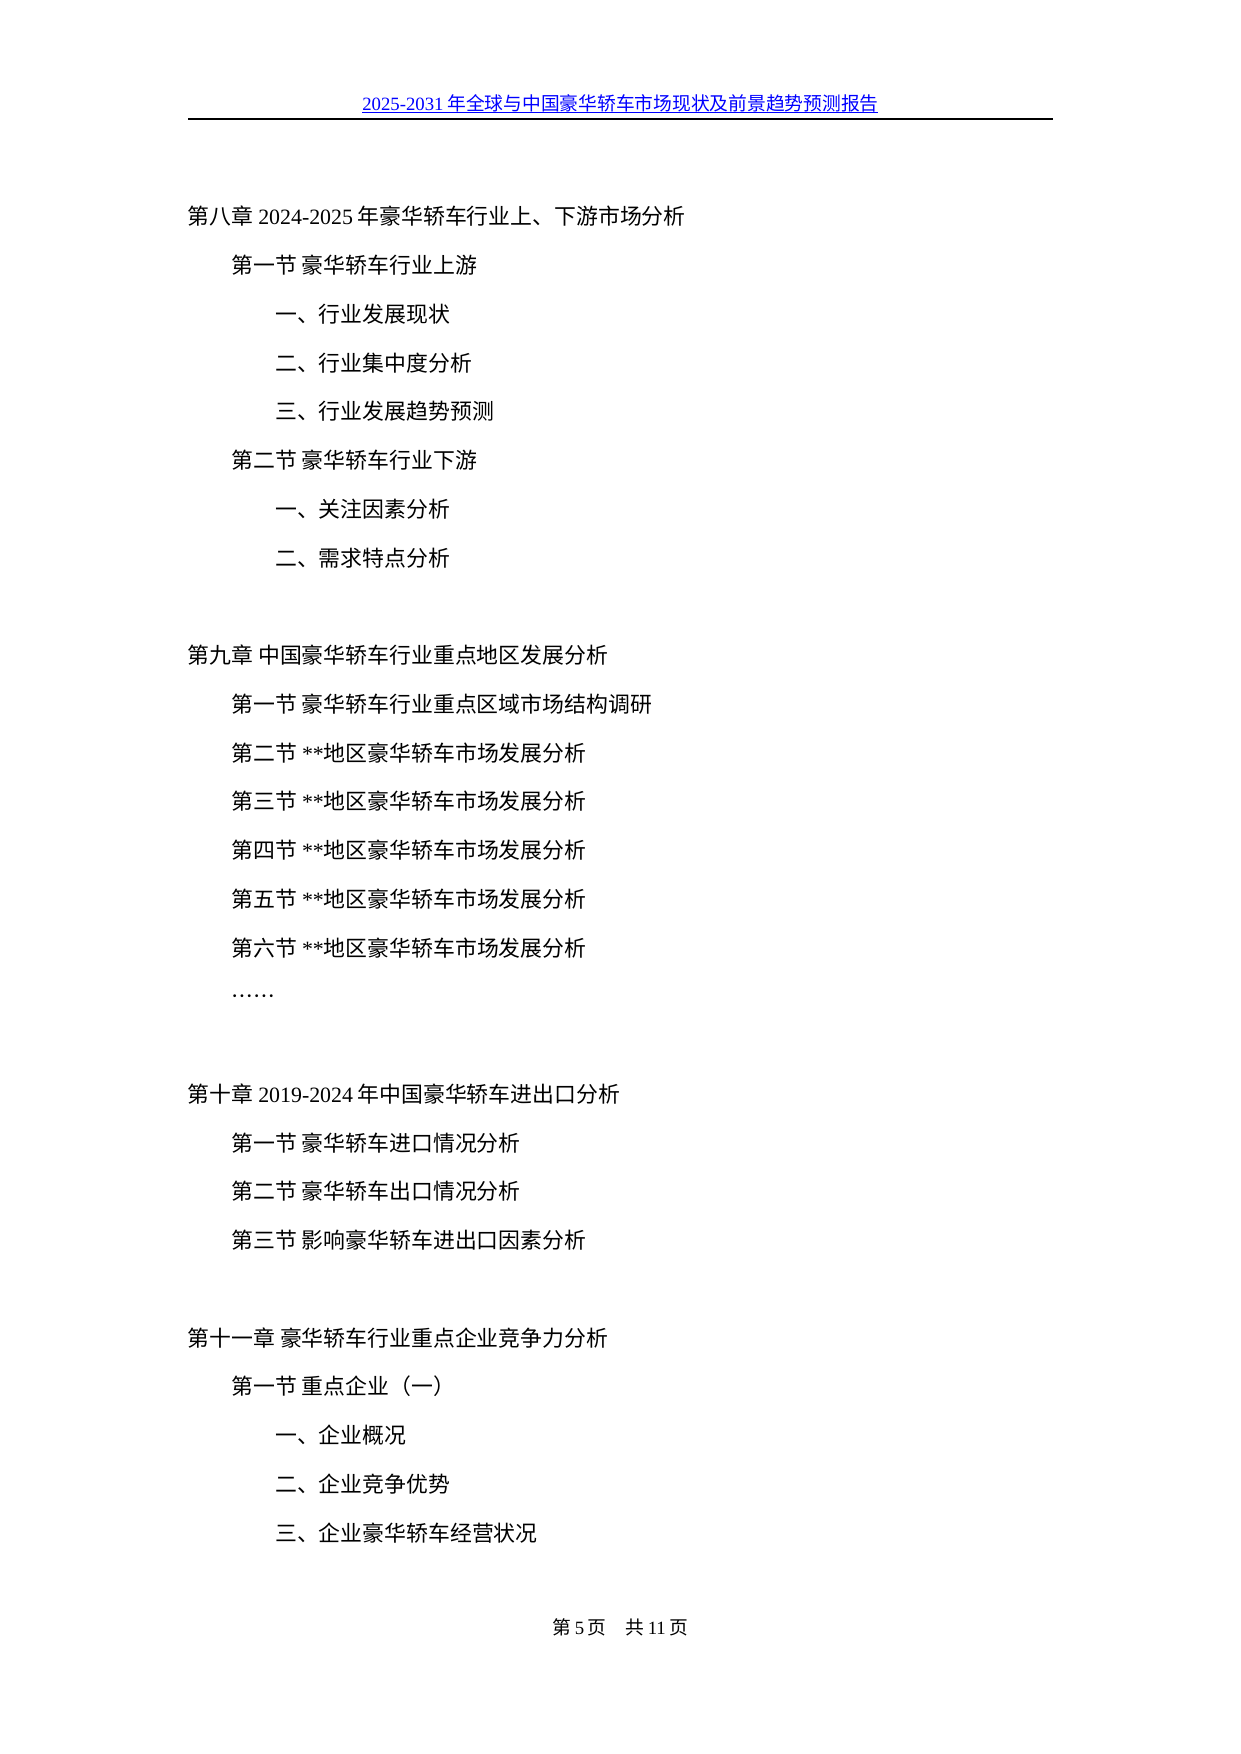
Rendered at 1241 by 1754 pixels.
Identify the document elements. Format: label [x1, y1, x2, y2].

text [187, 150, 1053, 1548]
